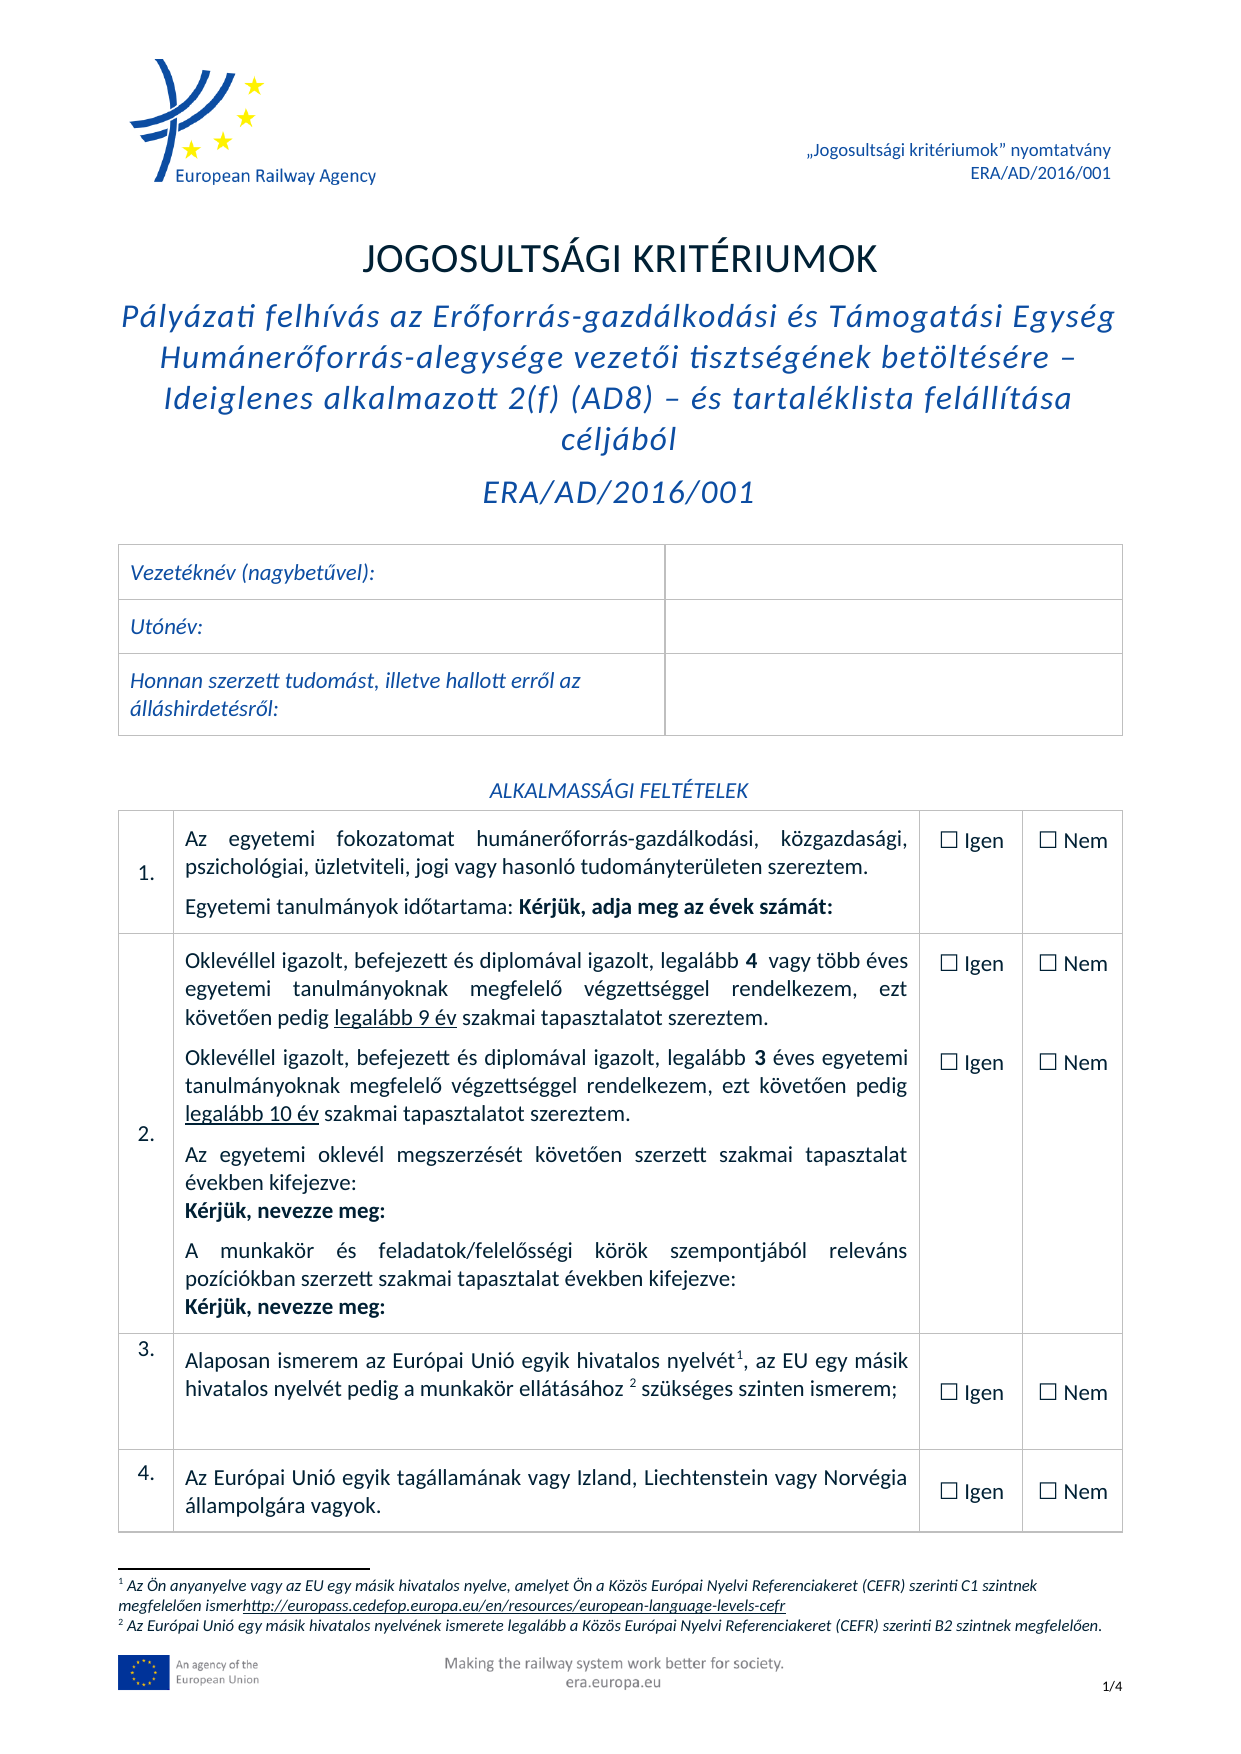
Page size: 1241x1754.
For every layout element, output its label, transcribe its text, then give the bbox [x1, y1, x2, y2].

table_header 1. [119, 811, 173, 933]
table_header Igen [920, 811, 1022, 933]
list ERA/AD/2016/001 [118, 471, 1122, 512]
subtitle ALKALMASSÁGI FELTÉTELEK [118, 776, 1122, 804]
table_cell Nem [1023, 1334, 1122, 1449]
table_cell Igen [920, 1450, 1022, 1531]
table_cell [666, 654, 1122, 734]
table_cell Igen [920, 1334, 1022, 1449]
table_cell Oklevéllel igazolt, befejezett és diplomával igazolt, legalább 4 vagy több éves egyetemi tanulmányoknak megfelelő végzettséggel rendelkezem, ezt követően pedig legalább 9 év szakmai tapasztalatot szereztem. Oklevéllel igazolt, befejezett és diplomával igazolt, legalább 3 éves egyetemi tanulmányoknak megfelelő végzettséggel rendelkezem, ezt követően pedig legalább 10 év szakmai tapasztalatot szereztem. Az egyetemi oklevél megszerzését követően szerzett szakmai tapasztalat években kifejezve: Kérjük, nevezze meg: A munkakör és feladatok/felelősségi körök szempontjából releváns pozíciókban szerzett szakmai tapasztalat években kifejezve: Kérjük, nevezze meg: [174, 934, 919, 1333]
table_cell Alaposan ismerem az Európai Unió egyik hivatalos nyelvét, az EU egy másik hivatalos nyelvét pedig a munkakör ellátásához szükséges szinten ismerem; [174, 1334, 919, 1449]
subtitle Pályázati felhívás az Erőforrás-gazdálkodási és Támogatási Egység Humánerőforrás-alegysége vezetői tisztségének betöltésére –Ideiglenes alkalmazott 2(f) (AD8) – és tartaléklista felállítása céljából [118, 295, 1122, 458]
table_cell 3. [119, 1334, 173, 1449]
title JOGOSULTSÁGI KRITÉRIUMOK [118, 232, 1122, 283]
table_cell Honnan szerzett tudomást, illetve hallott erről az álláshirdetésről: [119, 654, 664, 734]
table_cell Igen Igen [920, 934, 1022, 1333]
table_cell Nem [1023, 1450, 1122, 1531]
table_header Az egyetemi fokozatomat humánerőforrás-gazdálkodási, közgazdasági, pszichológiai, üzletviteli, jogi vagy hasonló tudományterületen szereztem. Egyetemi tanulmányok időtartama: Kérjük, adja meg az évek számát: [174, 811, 919, 933]
table_cell 2. [119, 934, 173, 1333]
table_header Nem [1023, 811, 1122, 933]
table_cell Utónév: [119, 600, 664, 652]
table_header [666, 545, 1122, 598]
table_cell 4. [119, 1450, 173, 1531]
table_cell Az Európai Unió egyik tagállamának vagy Izland, Liechtenstein vagy Norvégia állampolgára vagyok. [174, 1450, 919, 1531]
table_cell Nem Nem [1023, 934, 1122, 1333]
picture [118, 1655, 792, 1692]
table_header Vezetéknév (nagybetűvel): [119, 545, 664, 598]
picture [129, 59, 376, 185]
table_cell [666, 600, 1122, 652]
